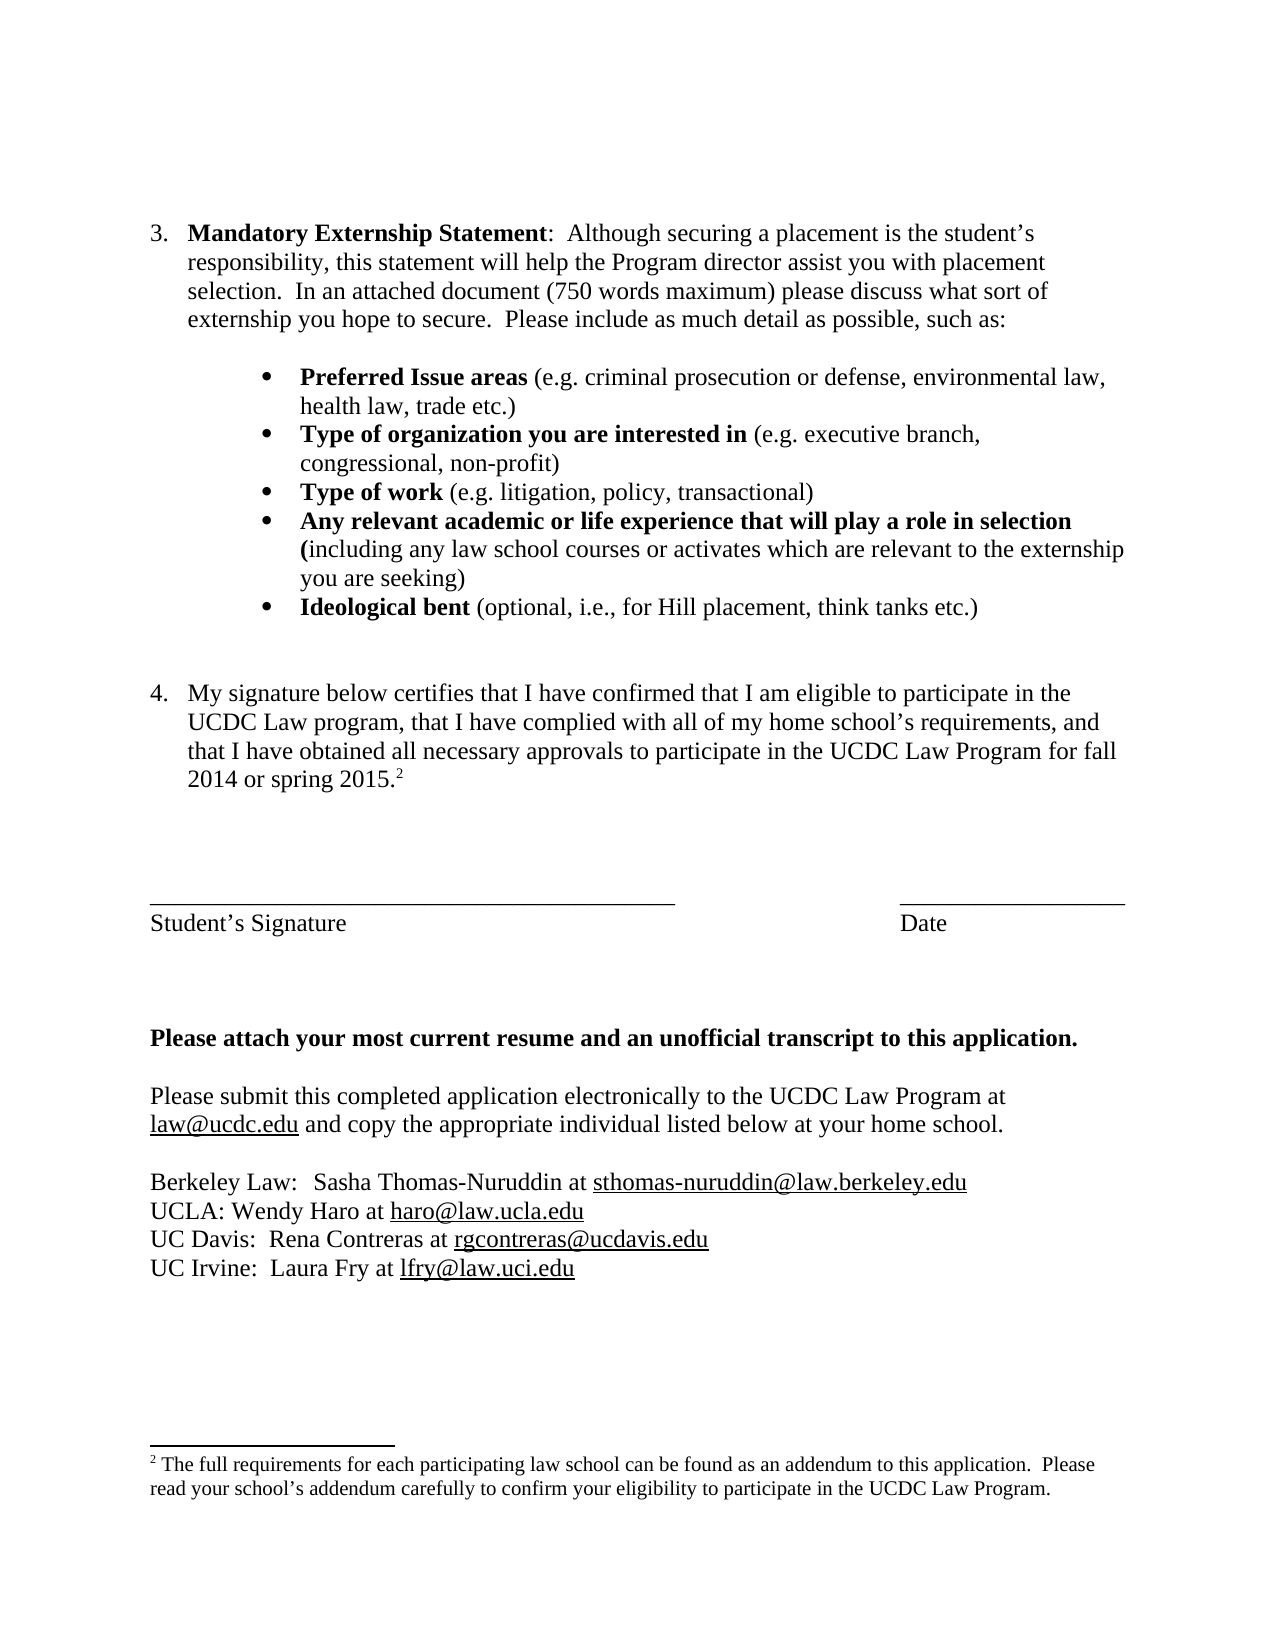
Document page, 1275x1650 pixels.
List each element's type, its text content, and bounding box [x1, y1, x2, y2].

text UC Irvine: Laura Fry at lfry@law.uci.edu [150, 1253, 1125, 1282]
text UC Davis: Rena Contreras at rgcontreras@ucdavis.edu [150, 1224, 1125, 1253]
text Please submit this completed application electronically to the UCDC Law Program at law@ucdc.edu and copy the appropriate individual listed below at your home school. [150, 1081, 1125, 1138]
list Any relevant academic or life experience that will play a role in selection (including any law school courses or activates which are relevant to the externship you are seeking) [262, 506, 1125, 592]
list My signature below certifies that I have confirmed that I am eligible to participate in the UCDC Law program, that I have complied with all of my home school’s requirements, and that I have obtained all necessary approvals to participate in the UCDC Law Program for fall 2014 or spring 2015. [150, 678, 1125, 793]
text Please attach your most current resume and an unofficial transcript to this application. [150, 1023, 1125, 1052]
list Preferred Issue areas (e.g. criminal prosecution or defense, environmental law, health law, trade etc.) [262, 362, 1125, 419]
text __________________________________________ __________________ [150, 879, 1125, 908]
list Type of organization you are interested in (e.g. executive branch, congressional, non-profit) [262, 419, 1125, 477]
text Berkeley Law: Sasha Thomas-Nuruddin at sthomas-nuruddin@law.berkeley.edu [150, 1167, 1125, 1196]
list Type of work (e.g. litigation, policy, transactional) [262, 477, 1125, 506]
text Student’s Signature Date [150, 908, 1125, 937]
text UCLA: Wendy Haro at haro@law.ucla.edu [150, 1196, 1125, 1224]
list Mandatory Externship Statement: Although securing a placement is the student’s responsibility, this statement will help the Program director assist you with placement selection. In an attached document (750 words maximum) please discuss what sort of externship you hope to secure. Please include as much detail as possible, such as: [150, 218, 1125, 333]
list Ideological bent (optional, i.e., for Hill placement, think tanks etc.) [262, 592, 1125, 621]
